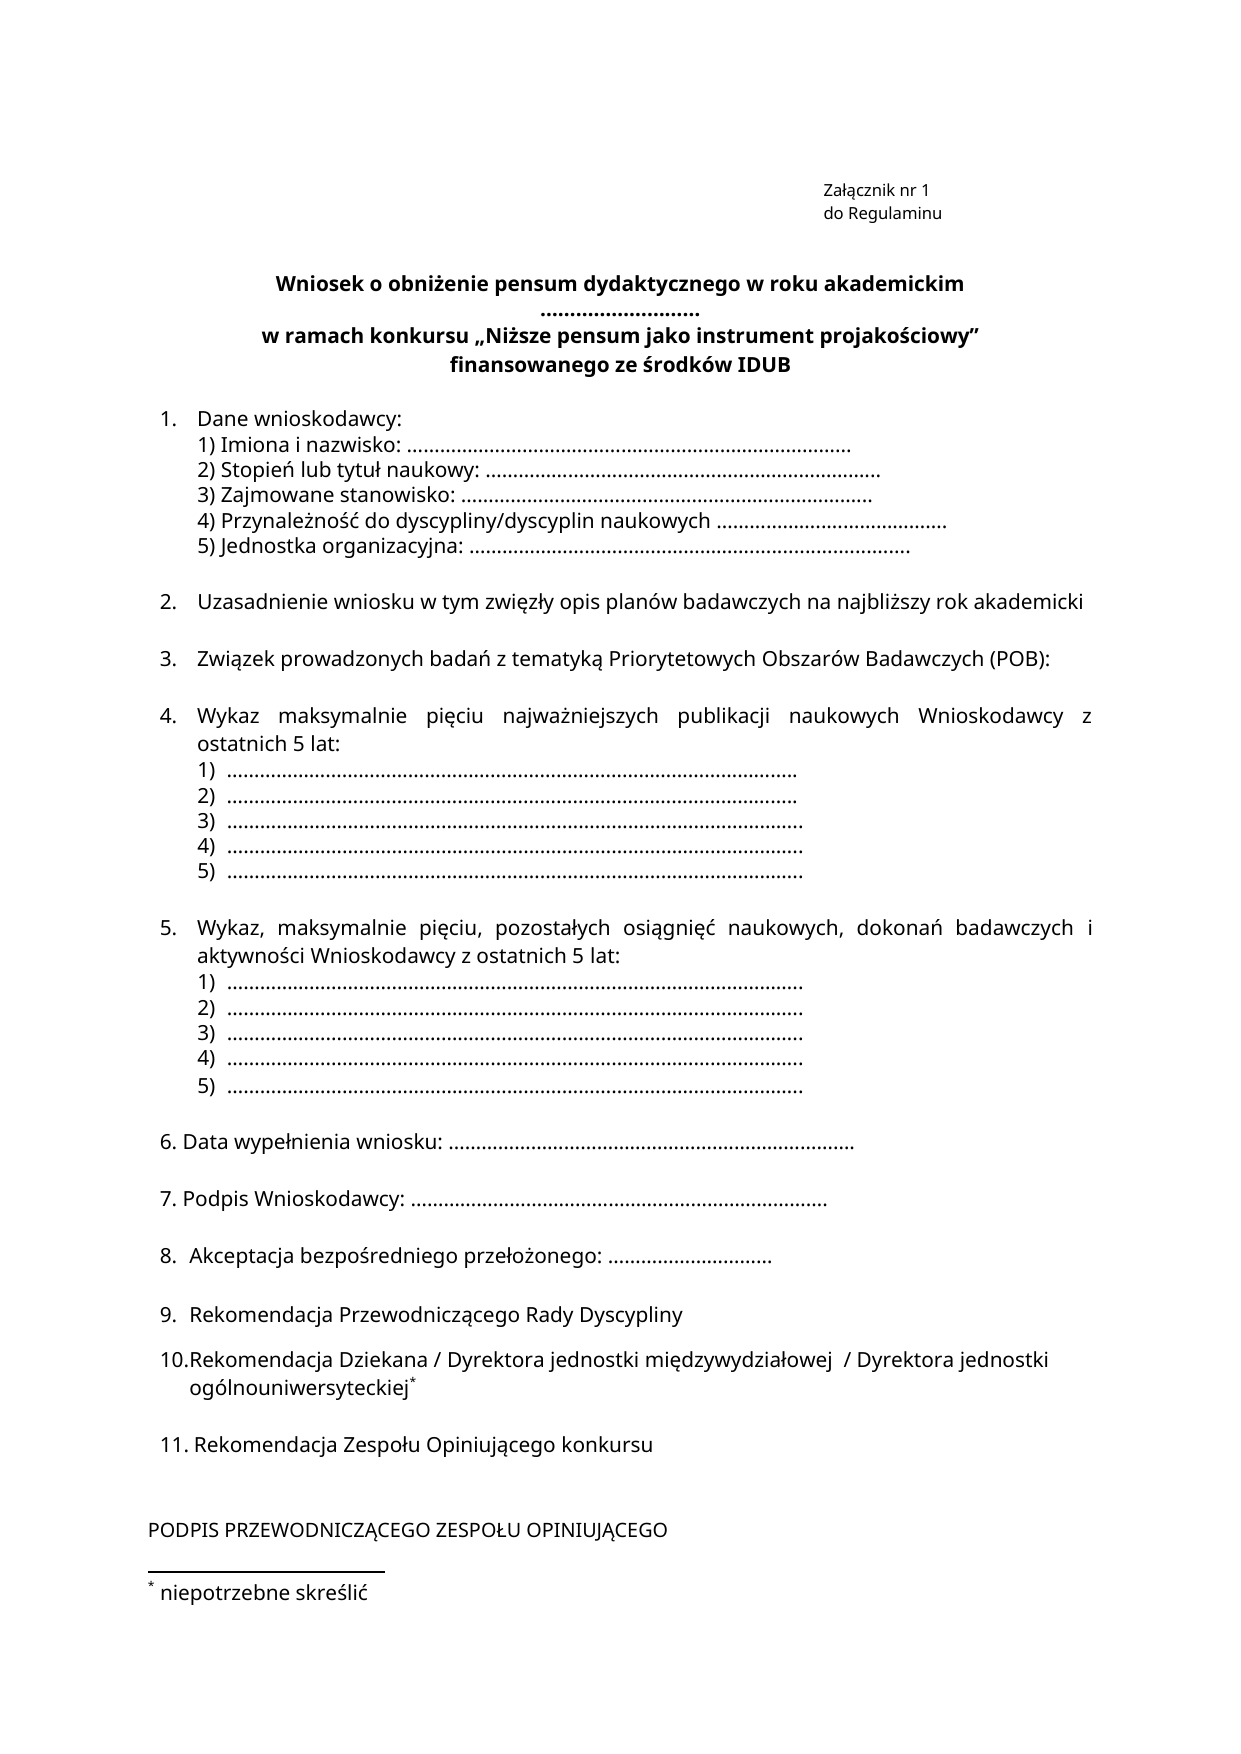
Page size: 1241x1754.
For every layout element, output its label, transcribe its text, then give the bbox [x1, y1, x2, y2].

text 3) Zajmowane stanowisko: ………………………………………………………………... [197, 483, 1093, 508]
list Rekomendacja Zespołu Opiniującego konkursu [159, 1430, 1093, 1459]
text 3) ………………………………………………….……………………………………….. [197, 1020, 1093, 1045]
text 1) ………………………………………………………………………………………….. [197, 758, 1093, 783]
text 5) ………………………………………………….……………………………………….. [197, 859, 1093, 884]
list Akceptacja bezpośredniego przełożonego: ………………………… [159, 1241, 1093, 1269]
list Rekomendacja Dziekana / Dyrektora jednostki międzywydziałowej / Dyrektora jednostki ogólnouniwersyteckiej [159, 1345, 1093, 1402]
text w ramach konkursu „Niższe pensum jako instrument projakościowy” finansowanego ze środków IDUB [224, 321, 1016, 378]
text ……………………… [411, 296, 829, 321]
text 7. Podpis Wnioskodawcy: …………………………………………………………………. [159, 1184, 1093, 1213]
text 1) Imiona i nazwisko: ……………………………………………………………………... [197, 432, 1093, 457]
text 5) ………………………………………………….……………………………………….. [197, 1071, 1093, 1099]
text 3) ………………………………………………….……………………………………….. [197, 808, 1093, 833]
text 4) ………………………………………………….……………………………………….. [197, 1045, 1093, 1071]
text 6. Data wypełnienia wniosku: …………………………………………….…………………. [159, 1127, 1093, 1156]
text 5) Jednostka organizacyjna: ……………………………………………............................. [197, 533, 1093, 558]
list Wykaz, maksymalnie pięciu, pozostałych osiągnięć naukowych, dokonań badawczych i aktywności Wnioskodawcy z ostatnich 5 lat: [159, 913, 1093, 969]
text PODPIS PRZEWODNICZĄCEGO ZESPOŁU OPINIUJĄCEGO [148, 1516, 1093, 1543]
text Załącznik nr 1 [823, 179, 1093, 202]
list Związek prowadzonych badań z tematyką Priorytetowych Obszarów Badawczych (POB): [159, 644, 1093, 672]
text 1) ………………………………………………….……………………………………….. [197, 969, 1093, 995]
text 2) Stopień lub tytuł naukowy: ……………...……………………………………………... [197, 457, 1093, 483]
list Uzasadnienie wniosku w tym zwięzły opis planów badawczych na najbliższy rok akademicki [159, 587, 1093, 615]
list Dane wnioskodawcy: [159, 407, 1093, 432]
text 2) ………………………………………………………………………………………….. [197, 783, 1093, 808]
list Wykaz maksymalnie pięciu najważniejszych publikacji naukowych Wnioskodawcy z ostatnich 5 lat: [159, 701, 1093, 758]
text 2) ………………………………………………….……………………………………….. [197, 995, 1093, 1020]
text 4) Przynależność do dyscypliny/dyscyplin naukowych ………………..…………………. [197, 508, 1093, 533]
list Rekomendacja Przewodniczącego Rady Dyscypliny [159, 1301, 1093, 1329]
text do Regulaminu [823, 202, 1093, 224]
text 4) ………………………………………………….……………………………………….. [197, 833, 1093, 859]
subtitle Wniosek o obniżenie pensum dydaktycznego w roku akademickim [224, 271, 1016, 296]
